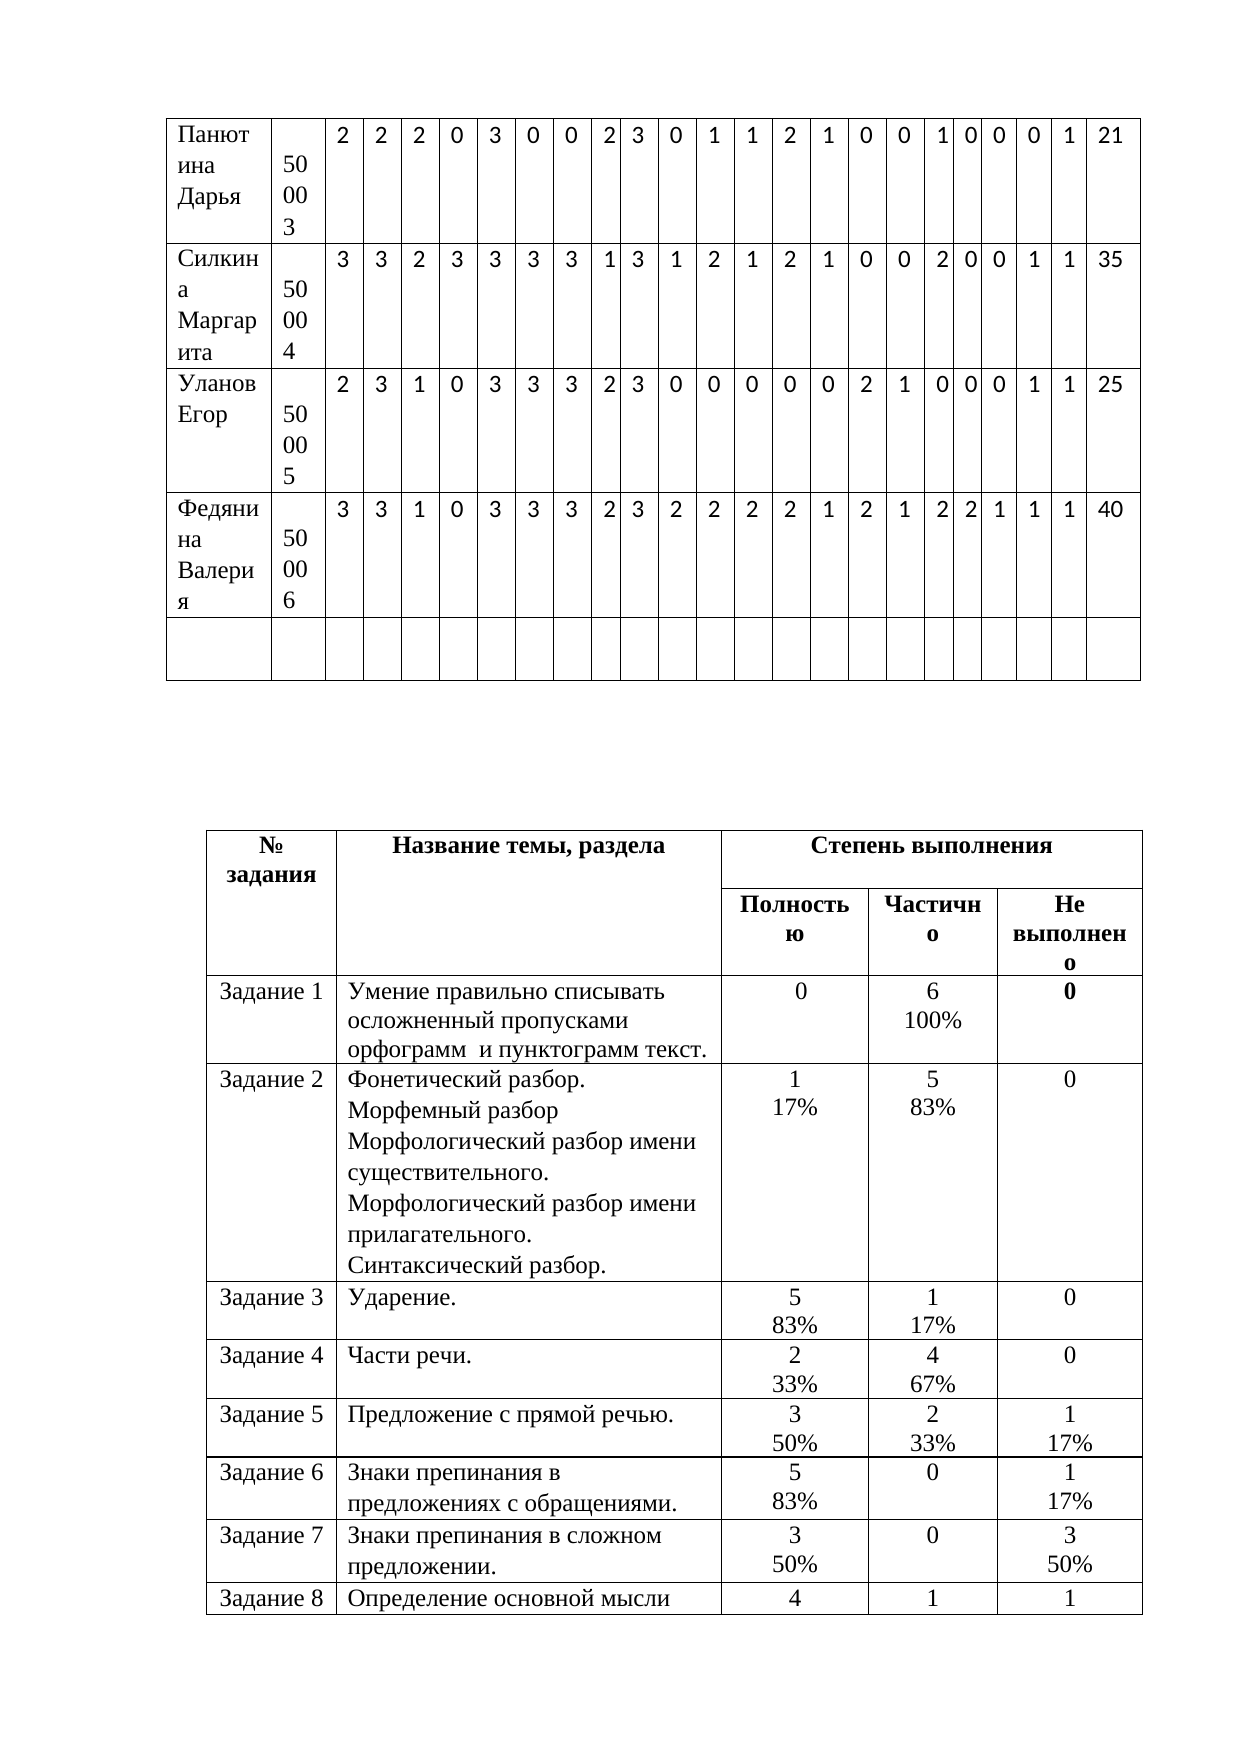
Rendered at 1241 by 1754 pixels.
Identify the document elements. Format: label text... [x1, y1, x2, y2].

table_cell 0 [998, 1282, 1142, 1339]
table_cell 1 17% [869, 1583, 997, 1614]
table_cell 2 [402, 119, 439, 242]
table_cell 1 17% [722, 1064, 868, 1281]
table_cell 1 [1017, 493, 1051, 617]
table_cell 4 67% [722, 1583, 868, 1614]
table_header Степень выполнения [722, 831, 1142, 888]
table_cell 1 [887, 493, 924, 617]
table_cell 2 [402, 244, 439, 367]
table_cell [982, 618, 1016, 680]
table_cell 3 [478, 244, 515, 367]
table_cell 0 [998, 1064, 1142, 1281]
table_cell 1 [1052, 244, 1086, 367]
table_cell Задание 8 [207, 1583, 336, 1614]
table_cell 3 [554, 369, 591, 492]
table_cell 3 [621, 369, 658, 492]
table_cell 0 [925, 369, 953, 492]
table_cell 50006 [272, 493, 325, 617]
table_cell 0 [887, 119, 924, 242]
table_cell 2 [954, 493, 981, 617]
table_cell 3 [326, 244, 363, 367]
table_cell 3 [440, 244, 477, 367]
table_cell 0 [869, 1458, 997, 1519]
table_cell 1 [982, 493, 1016, 617]
table_cell 1 [811, 244, 848, 367]
table_cell 2 [735, 493, 772, 617]
table_cell 5 83% [722, 1282, 868, 1339]
table_cell Задание 1 [207, 976, 336, 1063]
table_cell 0 [869, 1520, 997, 1582]
table_cell 0 [849, 244, 886, 367]
table_cell Фонетический разбор. Морфемный разбор Морфологический разбор имени существительного. Морфологический разбор имени прилагательного. Синтаксический разбор. [337, 1064, 721, 1281]
table_cell 0 [849, 119, 886, 242]
table_cell 3 50% [998, 1520, 1142, 1582]
table_cell 2 [697, 244, 734, 367]
table_cell Задание 2 [207, 1064, 336, 1281]
table_cell 0 [659, 119, 696, 242]
table_cell 1 17% [998, 1583, 1142, 1614]
table_cell 3 [478, 369, 515, 492]
table_cell Предложение с прямой речью. [337, 1399, 721, 1456]
table_cell 0 [954, 244, 981, 367]
table_cell 1 17% [998, 1399, 1142, 1456]
table_cell 0 [440, 493, 477, 617]
table_header № задания [207, 831, 336, 975]
table_cell 1 [925, 119, 953, 242]
table_cell 0 [773, 369, 810, 492]
table_cell 2 [773, 493, 810, 617]
table_cell 0 [697, 369, 734, 492]
table_cell 1 [1052, 119, 1086, 242]
table_cell Частично [869, 889, 997, 975]
table_cell 5 83% [869, 1064, 997, 1281]
table_cell 1 [659, 244, 696, 367]
table_cell Ударение. [337, 1282, 721, 1339]
table_cell 1 [1052, 369, 1086, 492]
table_cell [811, 618, 848, 680]
table_cell [516, 618, 553, 680]
table_cell Задание 4 [207, 1340, 336, 1398]
table_cell 3 [516, 369, 553, 492]
table_cell [773, 618, 810, 680]
table_cell 1 [811, 493, 848, 617]
table_cell 0 [516, 119, 553, 242]
table_cell 3 [478, 493, 515, 617]
table_cell 1 17% [869, 1282, 997, 1339]
table_cell 0 [722, 976, 868, 1063]
table_cell [167, 618, 271, 680]
table_cell 3 [364, 493, 401, 617]
table_cell Полностью [722, 889, 868, 975]
table_cell 2 [773, 119, 810, 242]
table_cell 0 [659, 369, 696, 492]
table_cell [337, 1583, 721, 1614]
table_cell 0 [954, 119, 981, 242]
table_cell Не выполнено [998, 889, 1142, 975]
table_cell 2 33% [869, 1399, 997, 1456]
table_cell 0 [998, 976, 1142, 1063]
table_cell 50003 [272, 119, 325, 242]
table_cell 3 [621, 493, 658, 617]
table_cell 40 [1087, 493, 1140, 617]
table_cell 2 [849, 493, 886, 617]
table_cell Федянина Валерия [167, 493, 271, 617]
table_cell 0 [954, 369, 981, 492]
table_cell 0 [440, 119, 477, 242]
table_cell 3 50% [722, 1399, 868, 1456]
table_cell 2 [326, 119, 363, 242]
table_cell 3 [364, 244, 401, 367]
table_cell 25 [1087, 369, 1140, 492]
table_cell 1 [1017, 244, 1051, 367]
table_cell 2 [659, 493, 696, 617]
table_cell 2 [697, 493, 734, 617]
table_cell Задание 7 [207, 1520, 336, 1582]
table_cell 2 33% [722, 1340, 868, 1398]
table_cell 1 [402, 493, 439, 617]
table_cell 1 [402, 369, 439, 492]
table_cell [954, 618, 981, 680]
table_cell 35 [1087, 244, 1140, 367]
table_cell 0 [440, 369, 477, 492]
table_cell [554, 618, 591, 680]
table_cell 1 [1052, 493, 1086, 617]
table_cell 0 [887, 244, 924, 367]
table_cell 3 [516, 493, 553, 617]
table_cell 2 [925, 244, 953, 367]
table_cell [925, 618, 953, 680]
table_cell 2 [592, 369, 620, 492]
table_cell 0 [811, 369, 848, 492]
table_cell 50005 [272, 369, 325, 492]
table_cell Уланов Егор [167, 369, 271, 492]
table_cell [440, 618, 477, 680]
table_cell 1 [697, 119, 734, 242]
table_cell 3 [478, 119, 515, 242]
table_cell 3 [554, 244, 591, 367]
table_cell [478, 618, 515, 680]
table_cell 1 [735, 119, 772, 242]
table_cell Задание 3 [207, 1282, 336, 1339]
table_cell [697, 618, 734, 680]
table_cell [887, 618, 924, 680]
table_cell Задание 5 [207, 1399, 336, 1456]
table_cell [364, 618, 401, 680]
table_cell 2 [364, 119, 401, 242]
table_cell 0 [998, 1340, 1142, 1398]
table_cell [849, 618, 886, 680]
table_cell [621, 618, 658, 680]
table_header Название темы, раздела [337, 831, 721, 975]
table_cell [592, 618, 620, 680]
table_cell 3 50% [722, 1520, 868, 1582]
table_cell 50004 [272, 244, 325, 367]
table_cell 6 100% [869, 976, 997, 1063]
table_cell 4 67% [869, 1340, 997, 1398]
table_cell 1 [887, 369, 924, 492]
table_cell 2 [592, 493, 620, 617]
table_cell 2 [773, 244, 810, 367]
table_cell 1 [735, 244, 772, 367]
table_cell 3 [516, 244, 553, 367]
table_cell Знаки препинания в предложениях с обращениями. [337, 1458, 721, 1519]
table_cell 5 83% [722, 1458, 868, 1519]
table_cell [326, 618, 363, 680]
table_cell 1 [811, 119, 848, 242]
table_cell 3 [621, 119, 658, 242]
table_cell 2 [925, 493, 953, 617]
table_cell 1 17% [998, 1458, 1142, 1519]
table_cell Панютина Дарья [167, 119, 271, 242]
table_cell 3 [326, 493, 363, 617]
table_cell 3 [364, 369, 401, 492]
table_cell [272, 618, 325, 680]
table_cell [1052, 618, 1086, 680]
table_cell 0 [982, 119, 1016, 242]
table_cell 2 [326, 369, 363, 492]
table_cell Знаки препинания в сложном предложении. [337, 1520, 721, 1582]
table_cell 0 [1017, 119, 1051, 242]
table_cell 3 [554, 493, 591, 617]
table_cell [1017, 618, 1051, 680]
table_cell 0 [982, 369, 1016, 492]
table_cell 2 [592, 119, 620, 242]
table_cell 0 [735, 369, 772, 492]
table_cell 3 [621, 244, 658, 367]
table_cell 1 [1017, 369, 1051, 492]
table_cell Силкина Маргарита [167, 244, 271, 367]
table_cell 1 [592, 244, 620, 367]
table_cell Части речи. [337, 1340, 721, 1398]
table_cell 0 [982, 244, 1016, 367]
table_cell [659, 618, 696, 680]
table_cell 0 [554, 119, 591, 242]
table_cell [402, 618, 439, 680]
table_cell 2 [849, 369, 886, 492]
table_cell [735, 618, 772, 680]
table_cell Умение правильно списывать осложненный пропусками орфограмм и пунктограмм текст. [337, 976, 721, 1063]
table_cell 21 [1087, 119, 1140, 242]
table_cell Задание 6 [207, 1458, 336, 1519]
table_cell [1087, 618, 1140, 680]
